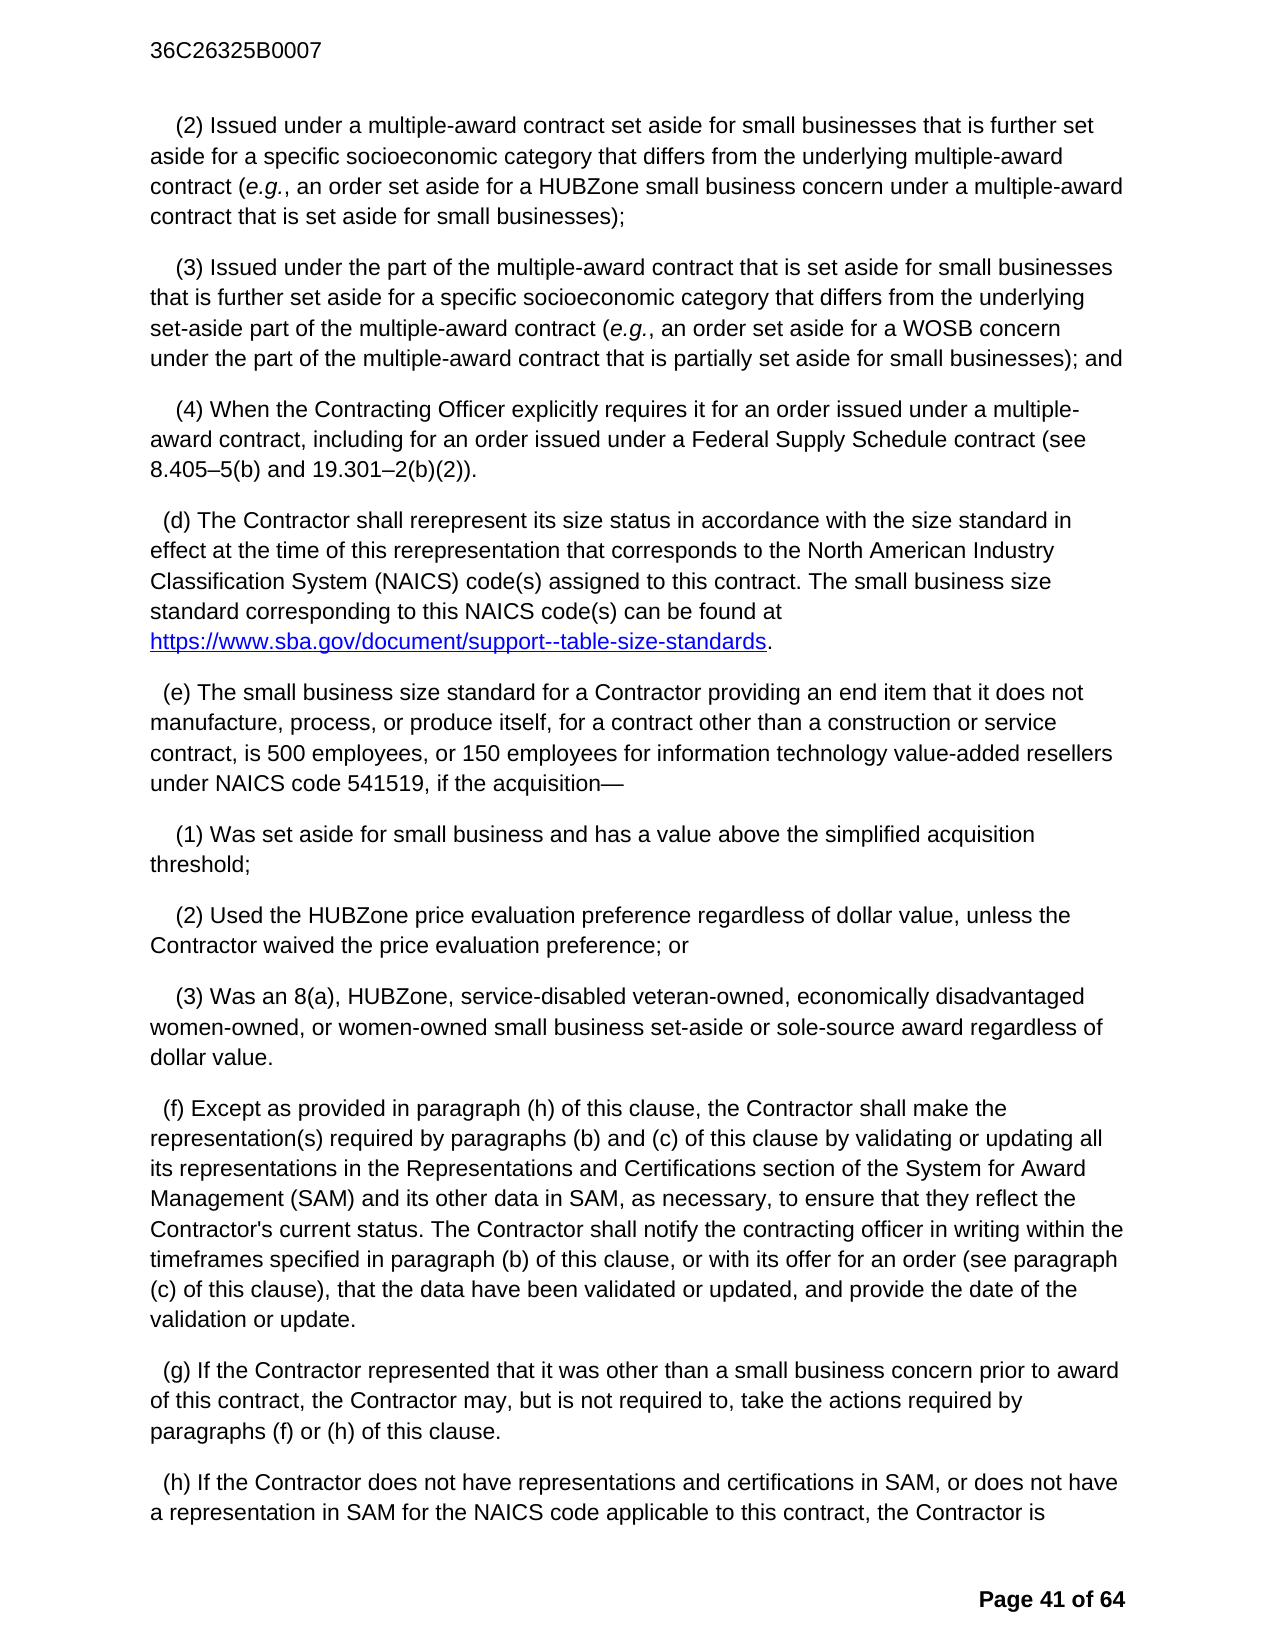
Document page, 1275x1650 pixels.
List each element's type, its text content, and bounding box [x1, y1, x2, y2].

text (e) The small business size standard for a Contractor providing an end item that it does not manufacture, process, or produce itself, for a contract other than a construction or service contract, is 500 employees, or 150 employees for information technology value-added resellers under NAICS code 541519, if the acquisition— [150, 679, 1125, 796]
text (g) If the Contractor represented that it was other than a small business concern prior to award of this contract, the Contractor may, but is not required to, take the actions required by paragraphs (f) or (h) of this clause. [150, 1357, 1125, 1444]
text (2) Used the HUBZone price evaluation preference regardless of dollar value, unless the Contractor waived the price evaluation preference; or [150, 902, 1125, 959]
text (f) Except as provided in paragraph (h) of this clause, the Contractor shall make the representation(s) required by paragraphs (b) and (c) of this clause by validating or updating all its representations in the Representations and Certifications section of the System for Award Management (SAM) and its other data in SAM, as necessary, to ensure that they reflect the Contractor's current status. The Contractor shall notify the contracting officer in writing within the timeframes specified in paragraph (b) of this clause, or with its offer for an order (see paragraph (c) of this clause), that the data have been validated or updated, and provide the date of the validation or update. [150, 1095, 1125, 1333]
text (3) Issued under the part of the multiple-award contract that is set aside for small businesses that is further set aside for a specific socioeconomic category that differs from the underlying set-aside part of the multiple-award contract (e.g., an order set aside for a WOSB concern under the part of the multiple-award contract that is partially set aside for small businesses); and [150, 254, 1125, 371]
text (1) Was set aside for small business and has a value above the simplified acquisition threshold; [150, 821, 1125, 877]
text (4) When the Contracting Officer explicitly requires it for an order issued under a multiple-award contract, including for an order issued under a Federal Supply Schedule contract (see 8.405–5(b) and 19.301–2(b)(2)). [150, 396, 1125, 483]
text (d) The Contractor shall rerepresent its size status in accordance with the size standard in effect at the time of this rerepresentation that corresponds to the North American Industry Classification System (NAICS) code(s) assigned to this contract. The small business size standard corresponding to this NAICS code(s) can be found at https://www.sba.gov/document/support--table-size-standards. [150, 507, 1125, 654]
text (2) Issued under a multiple-award contract set aside for small businesses that is further set aside for a specific socioeconomic category that differs from the underlying multiple-award contract (e.g., an order set aside for a HUBZone small business concern under a multiple-award contract that is set aside for small businesses); [150, 112, 1125, 229]
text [150, 1469, 1125, 1525]
text (3) Was an 8(a), HUBZone, service-disabled veteran-owned, economically disadvantaged women-owned, or women-owned small business set-aside or sole-source award regardless of dollar value. [150, 983, 1125, 1070]
